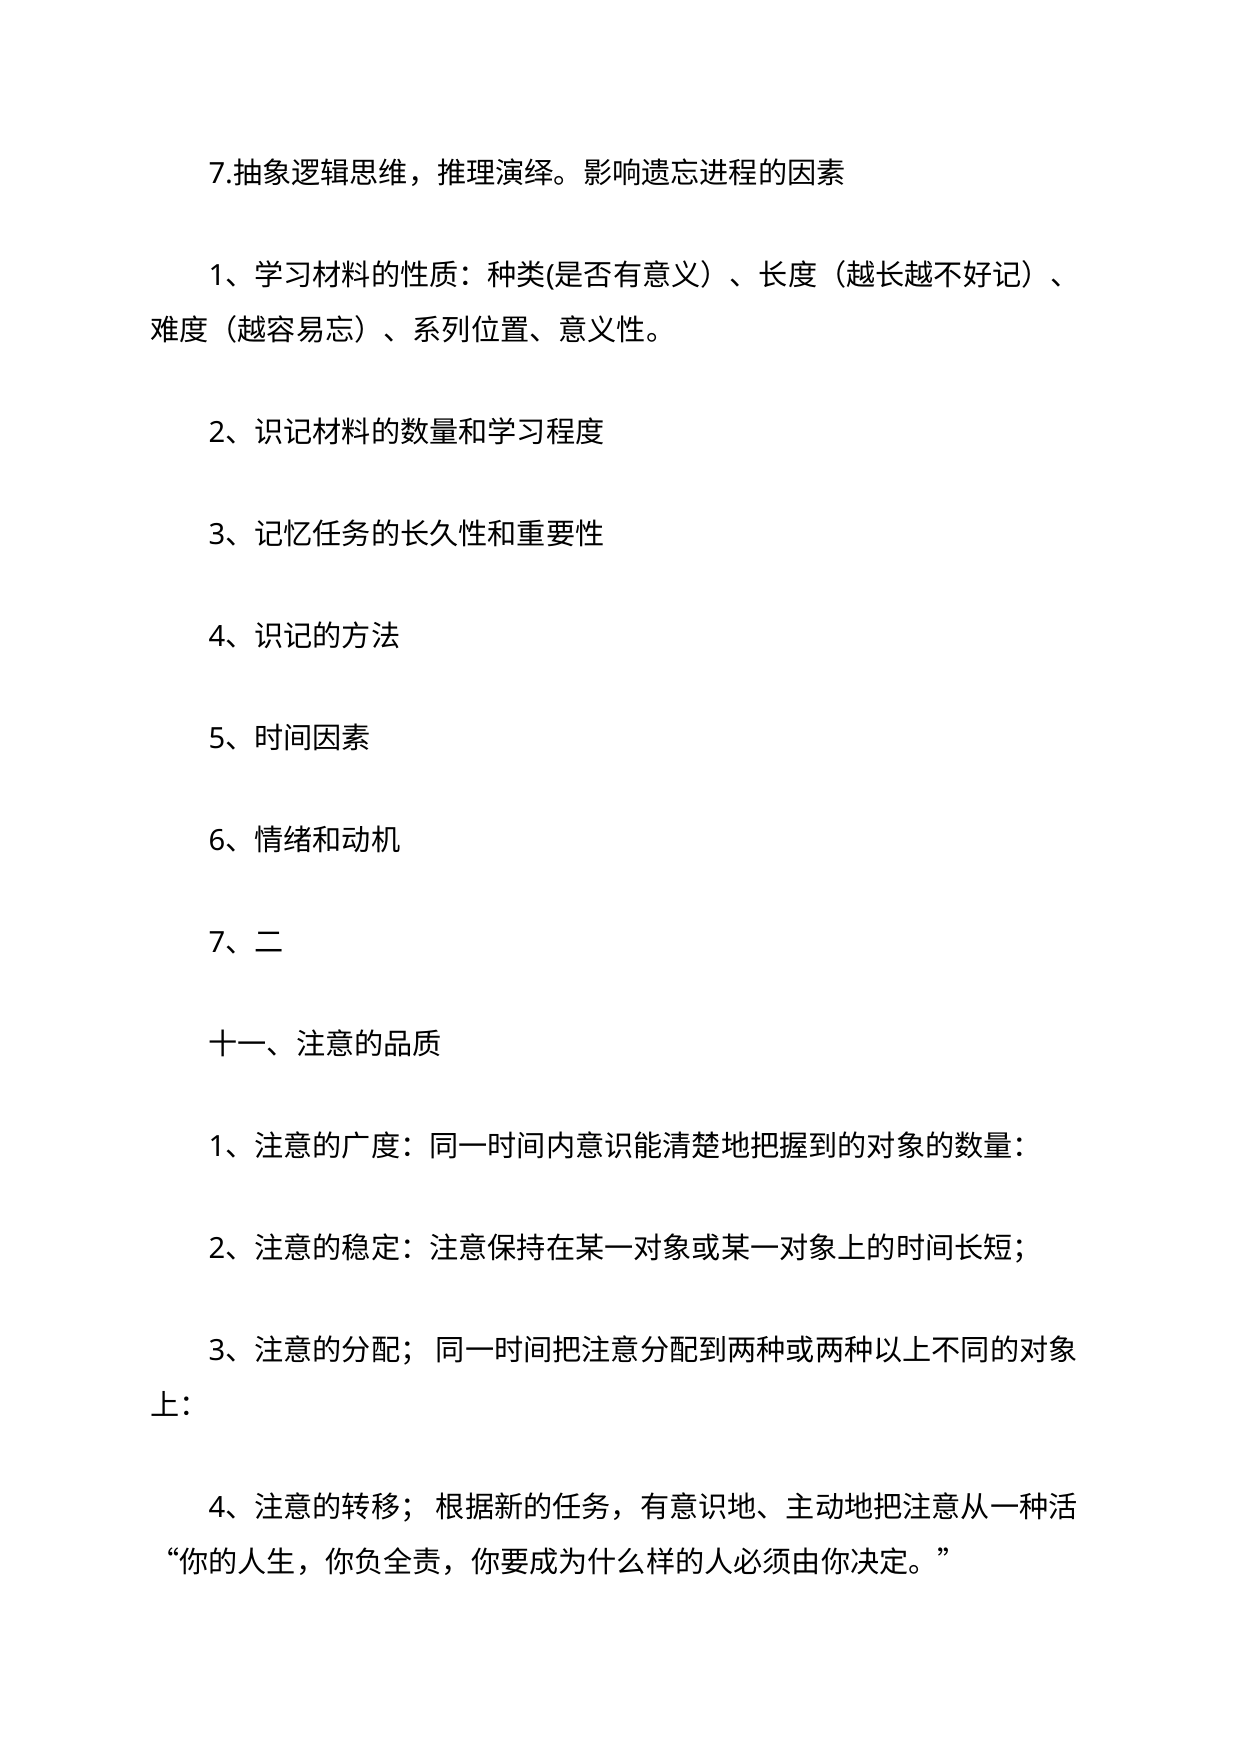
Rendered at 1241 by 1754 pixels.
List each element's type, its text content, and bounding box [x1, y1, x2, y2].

text 6、情绪和动机 [150, 817, 1090, 859]
text 2、注意的稳定：注意保持在某一对象或某一对象上的时间长短； [150, 1224, 1090, 1267]
text 4、注意的转移； 根据新的任务，有意识地、主动地把注意从一种活“你的人生，你负全责，你要成为什么样的人必须由你决定。” [150, 1483, 1090, 1580]
text 1、注意的广度：同一时间内意识能清楚地把握到的对象的数量： [150, 1122, 1090, 1165]
text 3、注意的分配； 同一时间把注意分配到两种或两种以上不同的对象上： [150, 1326, 1090, 1424]
text 十一、注意的品质 [150, 1021, 1090, 1063]
text 1、学习材料的性质：种类(是否有意义）、长度（越长越不好记）、难度（越容易忘）、系列位置、意义性。 [150, 252, 1090, 349]
text 2、识记材料的数量和学习程度 [150, 409, 1090, 451]
text 3、记忆任务的长久性和重要性 [150, 511, 1090, 553]
text 7、二 [150, 919, 1090, 961]
text 5、时间因素 [150, 715, 1090, 757]
text 4、识记的方法 [150, 613, 1090, 655]
text 7.抽象逻辑思维，推理演绎。影响遗忘进程的因素 [150, 150, 1090, 192]
